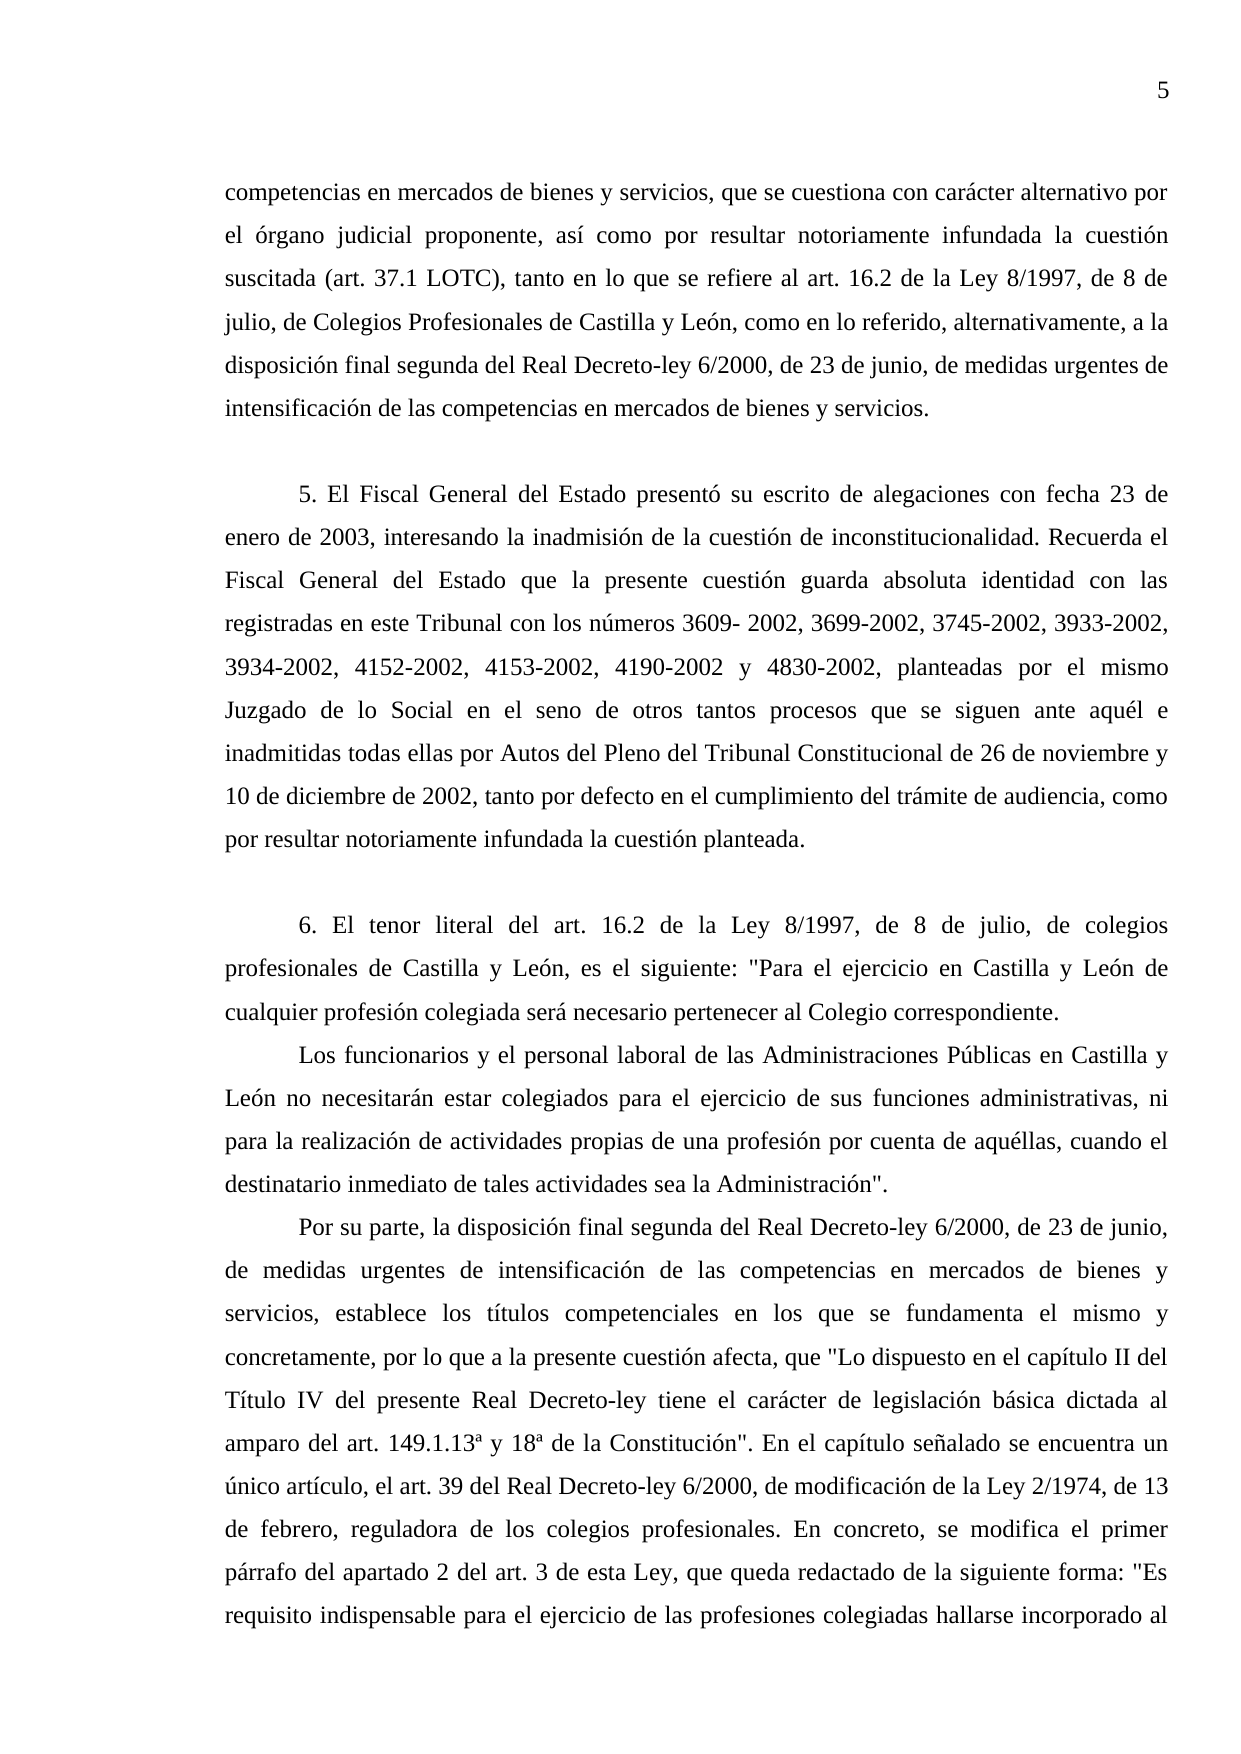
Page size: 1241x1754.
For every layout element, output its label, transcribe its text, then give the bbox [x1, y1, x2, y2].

text Los funcionarios y el personal laboral de las Administraciones Públicas en Castilla y León no necesitarán estar colegiados para el ejercicio de sus funciones administrativas, ni para la realización de actividades propias de una profesión por cuenta de aquéllas, cuando el destinatario inmediato de tales actividades sea la Administración". [224, 1040, 1169, 1198]
text 5. El Fiscal General del Estado presentó su escrito de alegaciones con fecha 23 de enero de 2003, interesando la inadmisión de la cuestión de inconstitucionalidad. Recuerda el Fiscal General del Estado que la presente cuestión guarda absoluta identidad con las registradas en este Tribunal con los números 3609- 2002, 3699-2002, 3745-2002, 3933-2002, 3934-2002, 4152-2002, 4153-2002, 4190-2002 y 4830-2002, planteadas por el mismo Juzgado de lo Social en el seno de otros tantos procesos que se siguen ante aquél e inadmitidas todas ellas por Autos del Pleno del Tribunal Constitucional de 26 de noviembre y 10 de diciembre de 2002, tanto por defecto en el cumplimiento del trámite de audiencia, como por resultar notoriamente infundada la cuestión planteada. [224, 479, 1169, 853]
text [224, 1212, 1169, 1629]
text 6. El tenor literal del art. 16.2 de la Ley 8/1997, de 8 de julio, de colegios profesionales de Castilla y León, es el siguiente: "Para el ejercicio en Castilla y León de cualquier profesión colegiada será necesario pertenecer al Colegio correspondiente. [224, 910, 1169, 1025]
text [224, 177, 1169, 422]
